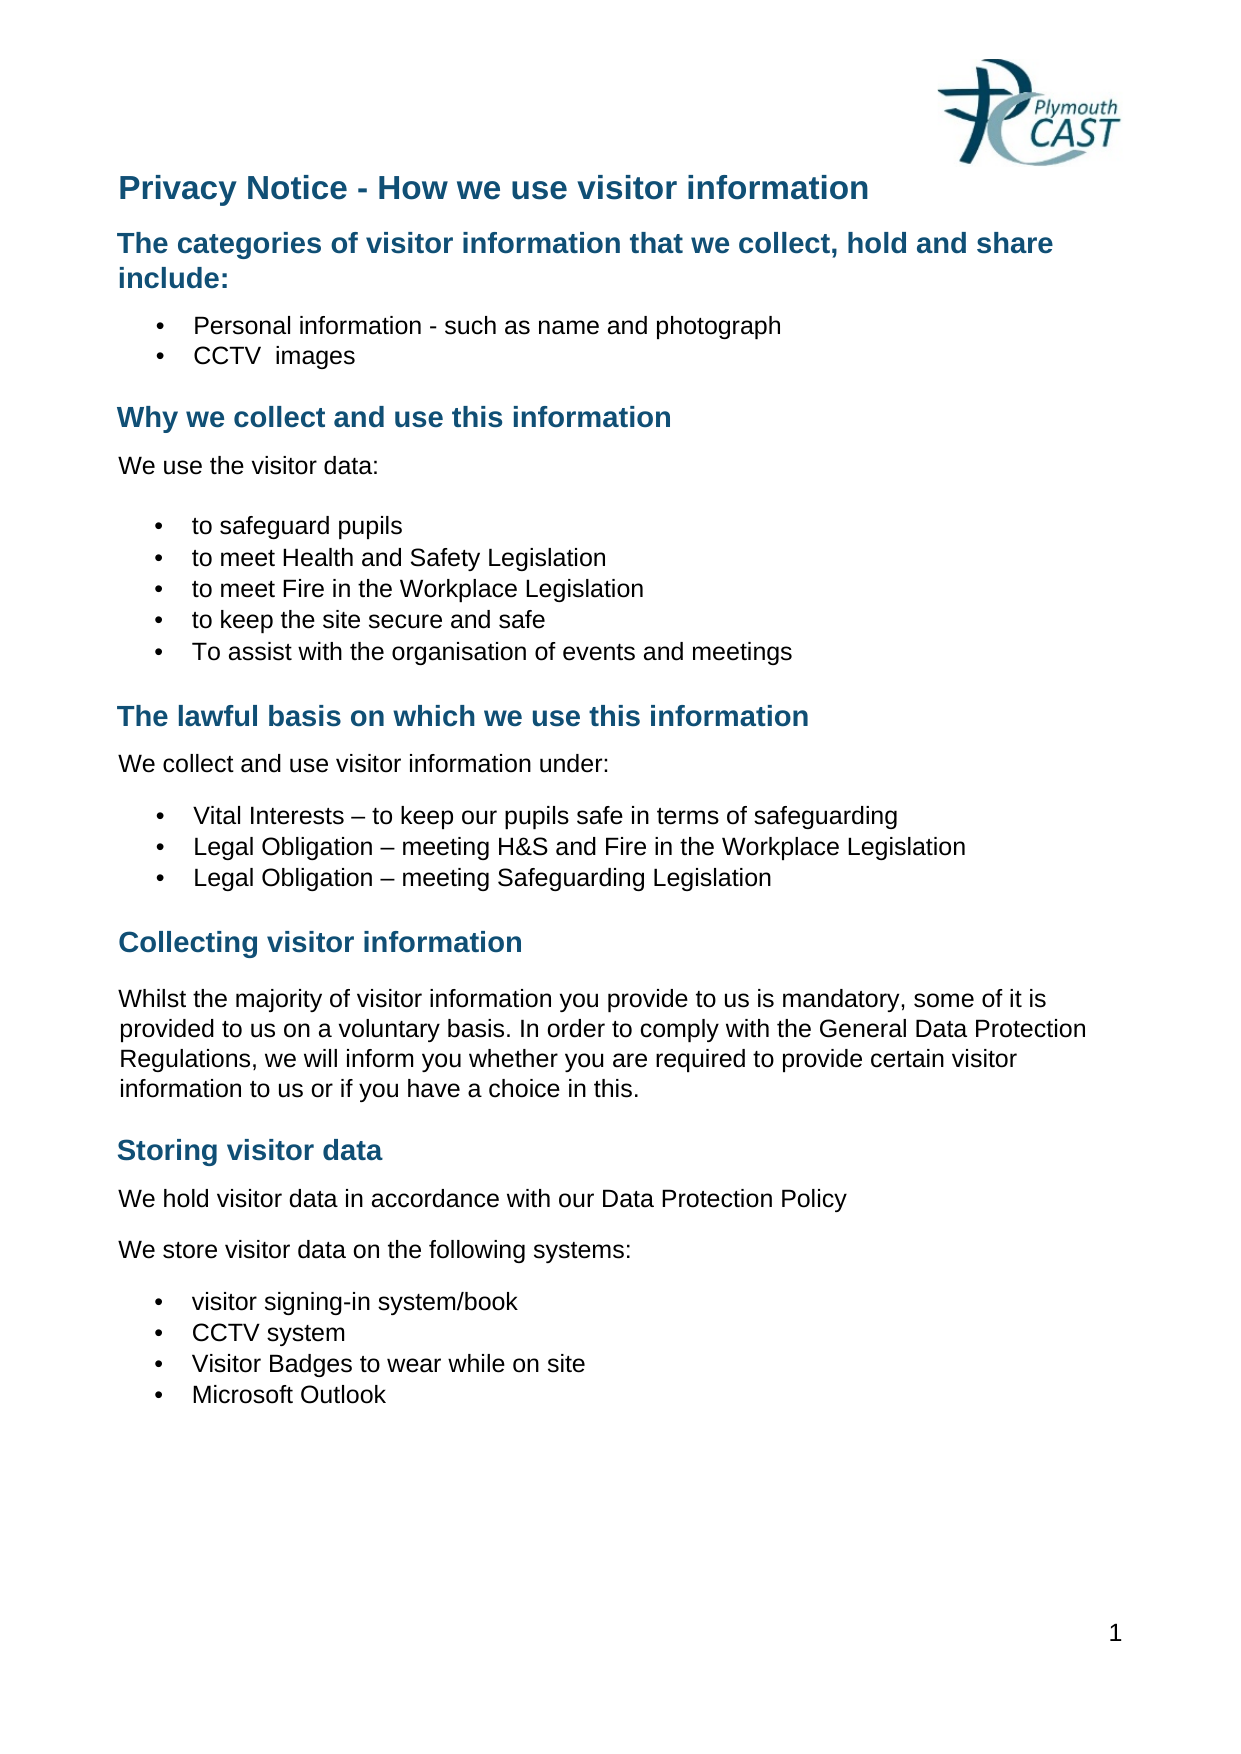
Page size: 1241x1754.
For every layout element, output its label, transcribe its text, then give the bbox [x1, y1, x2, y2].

text Whilst the majority of visitor information you provide to us is mandatory, some of it is provided to us on a voluntary basis. In order to comply with the General Data Protection Regulations, we will inform you whether you are required to provide certain visitor information to us or if you have a choice in this. [118, 984, 1123, 1102]
list to meet Fire in the Workplace Legislation [154, 574, 1123, 603]
subtitle Storing visitor data [117, 1133, 1133, 1167]
list Vital Interests – to keep our pupils safe in terms of safeguarding [156, 801, 1123, 830]
list to meet Health and Safety Legislation [154, 543, 1123, 571]
list to keep the site secure and safe [154, 605, 1123, 634]
list CCTV system [154, 1318, 1123, 1347]
subtitle Why we collect and use this information [117, 401, 1133, 434]
text We collect and use visitor information under: [118, 749, 1123, 778]
picture [937, 59, 1133, 167]
text The categories of visitor information that we collect, hold and share include: [117, 226, 1133, 294]
list Microsoft Outlook [154, 1381, 1123, 1409]
list To assist with the organisation of events and meetings [154, 637, 1123, 665]
list Personal information - such as name and photograph [156, 311, 1133, 339]
list Legal Obligation – meeting H&S and Fire in the Workplace Legislation [156, 832, 1123, 861]
list CCTV images [156, 341, 1133, 369]
text We hold visitor data in accordance with our Data Protection Policy [118, 1184, 1123, 1212]
text Collecting visitor information [118, 925, 1123, 959]
text We use the visitor data: [118, 451, 1123, 480]
list visitor signing-in system/book [154, 1286, 1123, 1315]
list Legal Obligation – meeting Safeguarding Legislation [156, 863, 1123, 892]
subtitle The lawful basis on which we use this information [117, 699, 1133, 732]
text We store visitor data on the following systems: [118, 1235, 1123, 1264]
list to safeguard pupils [154, 511, 1123, 540]
list Visitor Badges to wear while on site [154, 1349, 1123, 1378]
text Privacy Notice - How we use visitor information [118, 168, 1133, 206]
